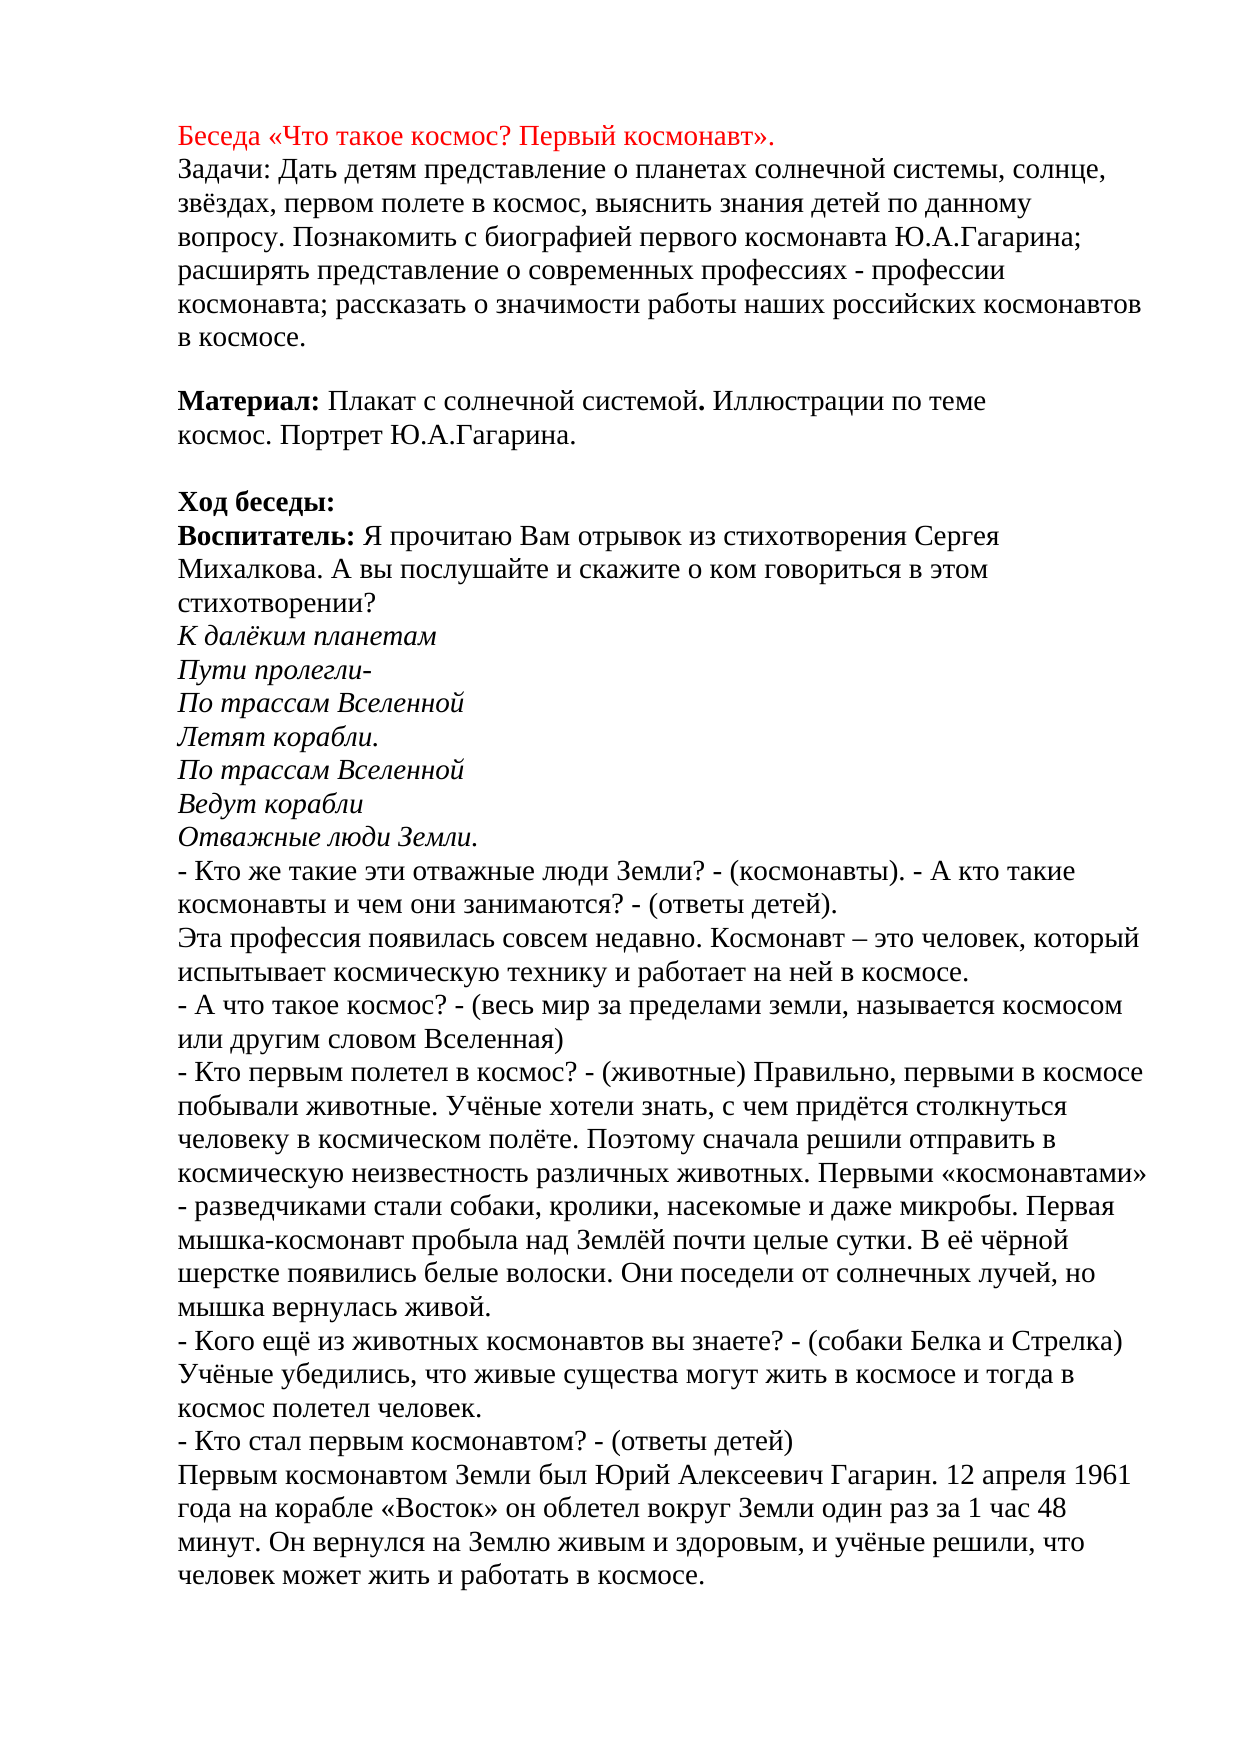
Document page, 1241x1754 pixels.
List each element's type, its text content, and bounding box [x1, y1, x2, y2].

text К далёким планетам [177, 618, 1152, 652]
text - А что такое космос? - (весь мир за пределами земли, называется космосом или другим словом Вселенная) [177, 987, 1152, 1054]
text Задачи: Дать детям представление о планетах солнечной системы, солнце, звёздах, первом полете в космос, выяснить знания детей по данному вопросу. Познакомить с биографией первого космонавта Ю.А.Гагарина; расширять представление о современных профессиях - профессии космонавта; рассказать о значимости работы наших российских космонавтов в космосе. [177, 152, 1152, 383]
text Ход беседы: [177, 451, 1152, 518]
text Пути пролегли- [177, 652, 1152, 685]
text - Кто же такие эти отважные люди Земли? - (космонавты). - А кто такие космонавты и чем они занимаются? - (ответы детей). [177, 853, 1152, 920]
text Воспитатель: Я прочитаю Вам отрывок из стихотворения Сергея Михалкова. А вы послушайте и скажите о ком говориться в этом стихотворении? [177, 518, 1152, 618]
text - Кого ещё из животных космонавтов вы знаете? - (собаки Белка и Стрелка) [177, 1323, 1152, 1356]
text Отважные люди Земли. [177, 819, 1152, 853]
text Беседа «Что такое космос? Первый космонавт». [177, 118, 1152, 152]
text По трассам Вселенной [177, 752, 1152, 786]
text Летят корабли. [177, 719, 1152, 752]
text Учёные убедились, что живые существа могут жить в космосе и тогда в космос полетел человек. [177, 1356, 1152, 1423]
text Первым космонавтом Земли был Юрий Алексеевич Гагарин. 12 апреля 1961 года на корабле «Восток» он облетел вокруг Земли один раз за 1 час 48 минут. Он вернулся на Землю живым и здоровым, и учёные решили, что человек может жить и работать в космосе. [177, 1457, 1152, 1591]
text Материал: Плакат с солнечной системой. Иллюстрации по теме космос. Портрет Ю.А.Гагарина. [177, 383, 1152, 451]
text - Кто стал первым космонавтом? - (ответы детей) [177, 1423, 1152, 1457]
text - Кто первым полетел в космос? - (животные) Правильно, первыми в космосе побывали животные. Учёные хотели знать, с чем придётся столкнуться человеку в космическом полёте. Поэтому сначала решили отправить в космическую неизвестность различных животных. Первыми «космонавтами» - разведчиками стали собаки, кролики, насекомые и даже микробы. Первая мышка-космонавт пробыла над Землёй почти целые сутки. В её чёрной шерстке появились белые волоски. Они поседели от солнечных лучей, но мышка вернулась живой. [177, 1054, 1152, 1323]
text Эта профессия появилась совсем недавно. Космонавт – это человек, который испытывает космическую технику и работает на ней в космосе. [177, 920, 1152, 987]
text По трассам Вселенной [177, 685, 1152, 719]
text Ведут корабли [177, 786, 1152, 819]
